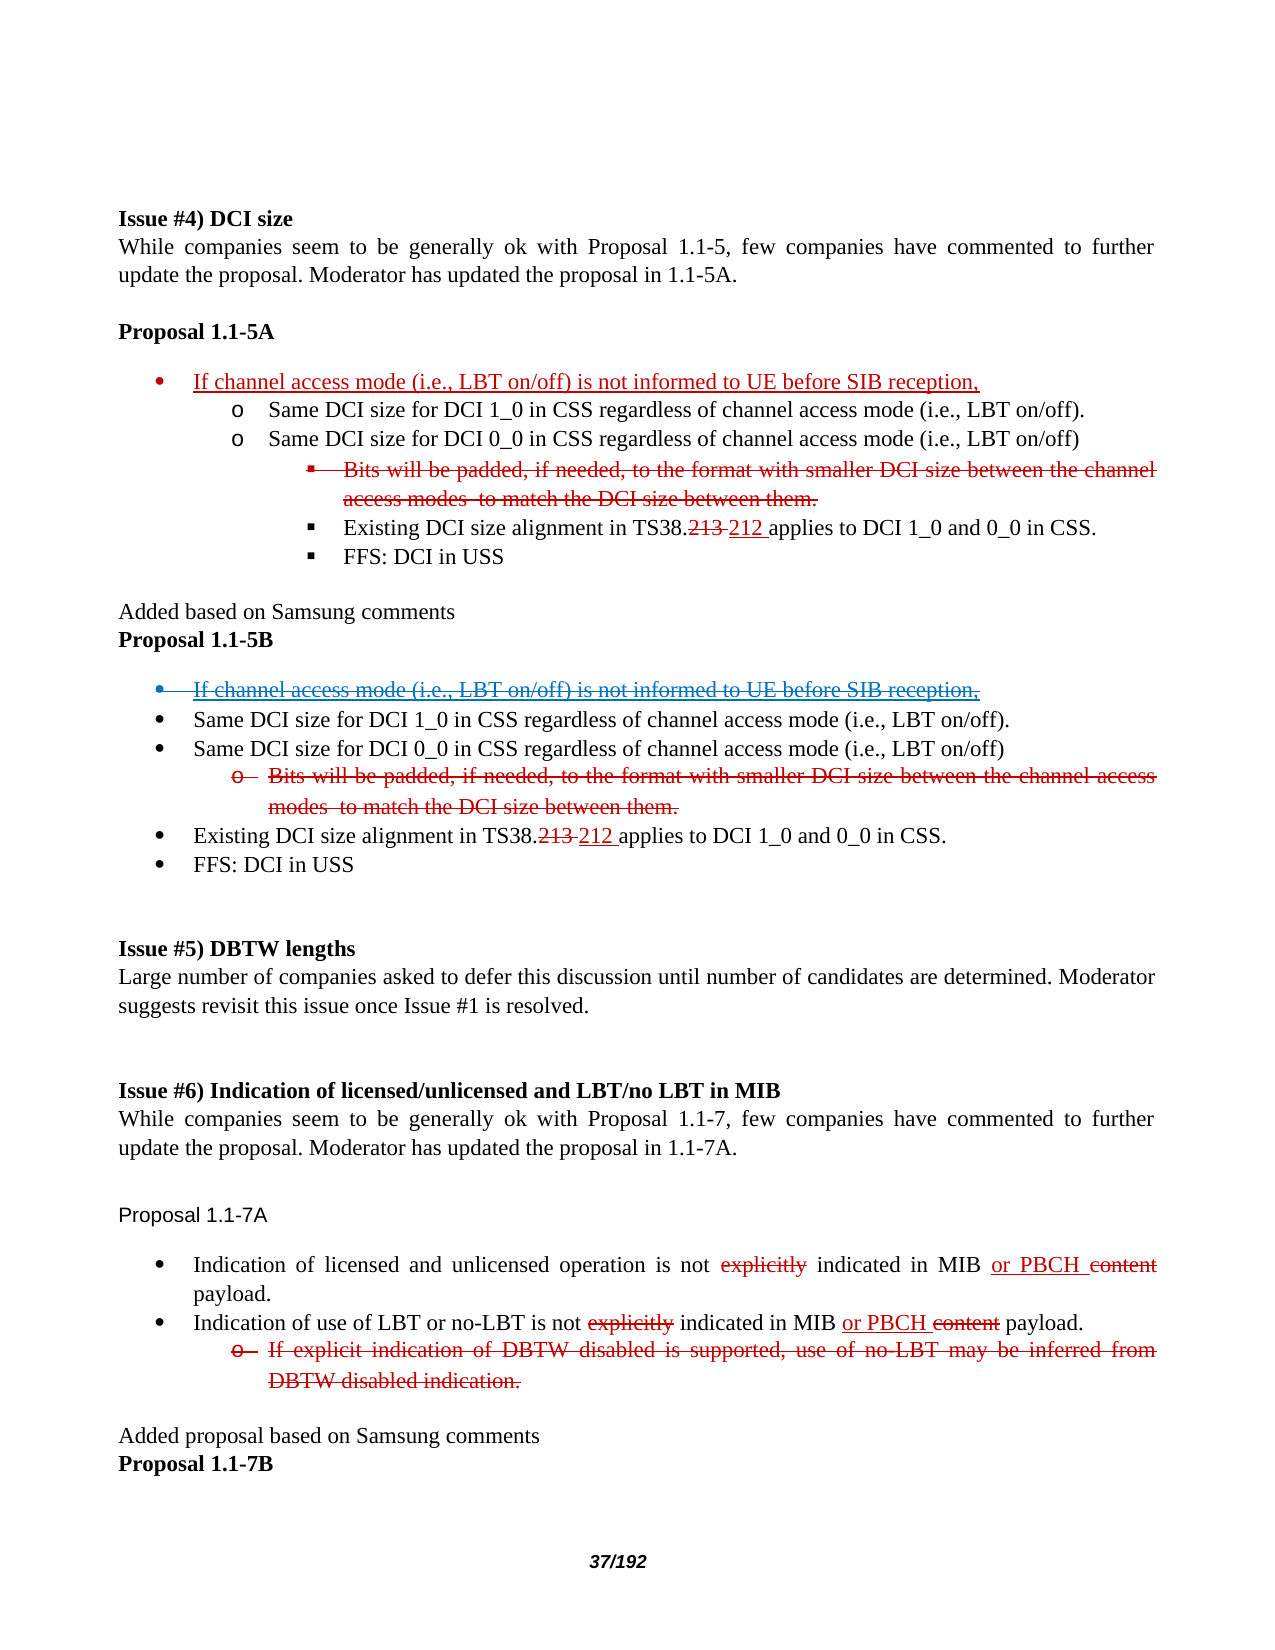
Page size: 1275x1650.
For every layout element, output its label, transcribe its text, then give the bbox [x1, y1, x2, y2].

list FFS: DCI in USS [306, 541, 1157, 570]
list Existing DCI size alignment in TS38.213 212 applies to DCI 1_0 and 0_0 in CSS. [306, 511, 1157, 541]
text Large number of companies asked to defer this discussion until number of candidates are determined. Moderator suggests revisit this issue once Issue #1 is resolved. [118, 963, 1157, 1018]
list If channel access mode (i.e., LBT on/off) is not informed to UE before SIB reception, [156, 674, 1157, 703]
text Proposal 1.1-7B [118, 1451, 1157, 1477]
list Indication of licensed and unlicensed operation is not explicitly indicated in MIB or PBCH content payload. [156, 1248, 1157, 1306]
list FFS: DCI in USS [156, 849, 1157, 878]
text While companies seem to be generally ok with Proposal 1.1-5, few companies have commented to further update the proposal. Moderator has updated the proposal in 1.1-5A. [118, 233, 1157, 288]
list Same DCI size for DCI 0_0 in CSS regardless of channel access mode (i.e., LBT on/off) [156, 732, 1157, 761]
list Bits will be padded, if needed, to the format with smaller DCI size between the channel access modes to match the DCI size between them. [231, 761, 1157, 819]
text Proposal 1.1-5A [118, 318, 1157, 345]
text Issue #5) DBTW lengths [118, 935, 1157, 961]
list Bits will be padded, if needed, to the format with smaller DCI size between the channel access modes to match the DCI size between them. [306, 471, 1157, 511]
text Issue #6) Indication of licensed/unlicensed and LBT/no LBT in MIB [118, 1077, 1157, 1103]
list Same DCI size for DCI 1_0 in CSS regardless of channel access mode (i.e., LBT on/off). [231, 395, 1157, 424]
list If explicit indication of DBTW disabled is supported, use of no-LBT may be inferred from DBTW disabled indication. [231, 1335, 1157, 1394]
text Proposal 1.1-5B [118, 627, 1157, 653]
list Same DCI size for DCI 1_0 in CSS regardless of channel access mode (i.e., LBT on/off). [156, 703, 1157, 732]
subtitle Proposal 1.1-7A [118, 1203, 1157, 1227]
list If channel access mode (i.e., LBT on/off) is not informed to UE before SIB reception, [156, 366, 1157, 395]
text Issue #4) DCI size [118, 204, 1157, 231]
list Existing DCI size alignment in TS38.213 212 applies to DCI 1_0 and 0_0 in CSS. [156, 819, 1157, 849]
text Added based on Samsung comments [118, 598, 1157, 624]
text Added proposal based on Samsung comments [118, 1422, 1157, 1448]
text While companies seem to be generally ok with Proposal 1.1-7, few companies have commented to further update the proposal. Moderator has updated the proposal in 1.1-7A. [118, 1105, 1157, 1160]
list Bits will be padded, if needed, to the format with smaller DCI size between the channel access modes to match the DCI size between them. [306, 453, 1157, 470]
list Indication of use of LBT or no-LBT is not explicitly indicated in MIB or PBCH content payload. [156, 1306, 1157, 1335]
list Same DCI size for DCI 0_0 in CSS regardless of channel access mode (i.e., LBT on/off) [231, 424, 1157, 453]
